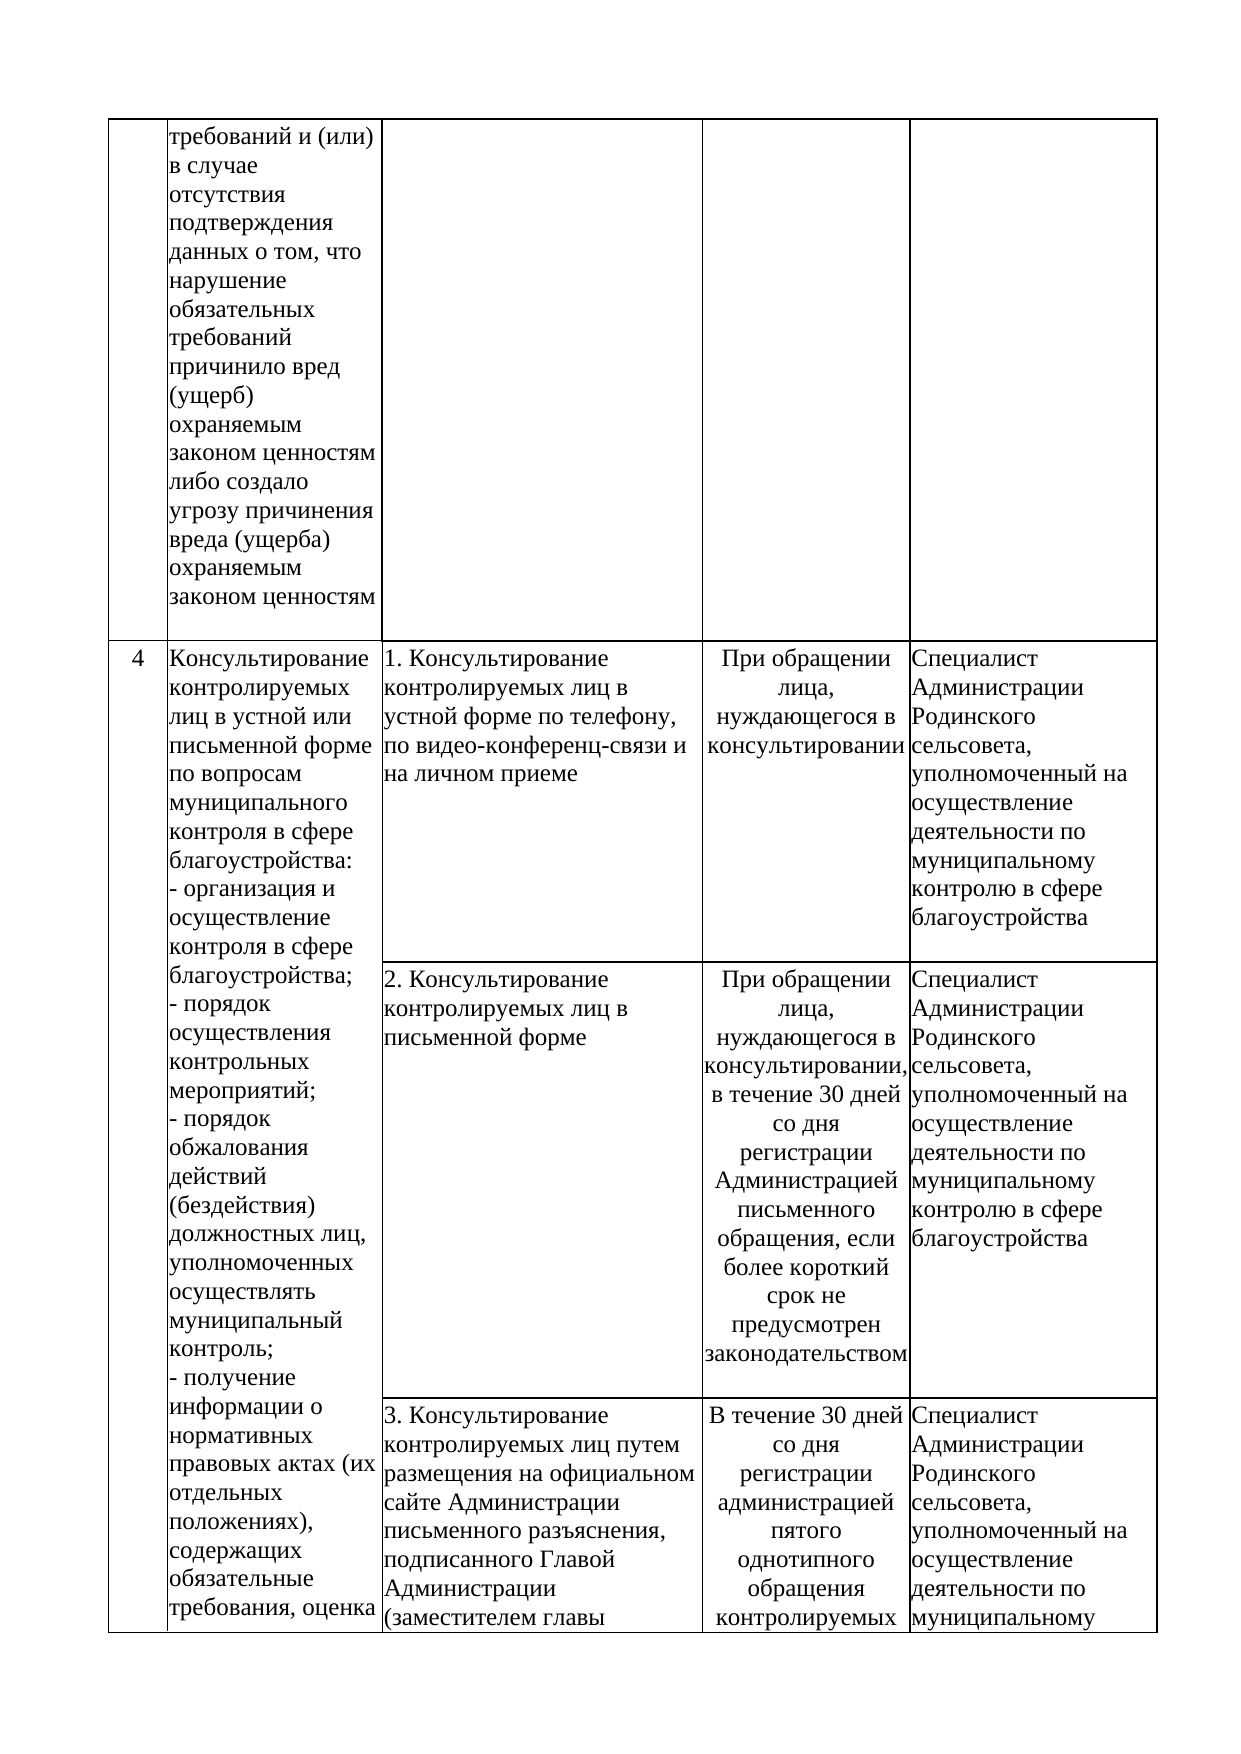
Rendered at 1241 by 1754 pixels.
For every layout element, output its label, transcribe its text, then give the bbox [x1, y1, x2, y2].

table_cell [911, 1399, 1156, 1632]
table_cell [703, 1399, 909, 1632]
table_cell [703, 120, 909, 640]
table_cell Специалист Администрации Родинского сельсовета, уполномоченный на осуществление деятельности по муниципальному контролю в сфере благоустройства [911, 642, 1156, 961]
table_cell Специалист Администрации Родинского сельсовета, уполномоченный на осуществление деятельности по муниципальному контролю в сфере благоустройства [911, 963, 1156, 1397]
table_cell 3 [109, 120, 167, 640]
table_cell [911, 120, 1156, 640]
table_cell При обращении лица, нуждающегося в консультировании, в течение 30 дней со дня регистрации Администрацией письменного обращения, если более короткий срок не предусмотрен законодательством [703, 963, 909, 1397]
table_cell 2. Консультирование контролируемых лиц в письменной форме [383, 963, 702, 1397]
table_cell Консультирование контролируемых лиц в устной или письменной форме по вопросам муниципального контроля в сфере благоустройства: - организация и осуществление контроля в сфере благоустройства; - порядок осуществления контрольных мероприятий; - порядок обжалования действий (бездействия) должностных лиц, уполномоченных осуществлять муниципальный контроль; - получение информации о нормативных правовых актах (их отдельных положениях), содержащих обязательные требования, оценка соблюдения которых осуществляется Администрацией в рамках контрольных мероприятий [168, 641, 382, 1632]
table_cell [383, 120, 702, 640]
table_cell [168, 120, 381, 640]
table_cell 1. Консультирование контролируемых лиц в устной форме по телефону, по видео-конференц-связи и на личном приеме [383, 642, 702, 961]
table_cell При обращении лица, нуждающегося в консультировании [703, 642, 909, 961]
table_cell 4 [109, 641, 167, 1632]
